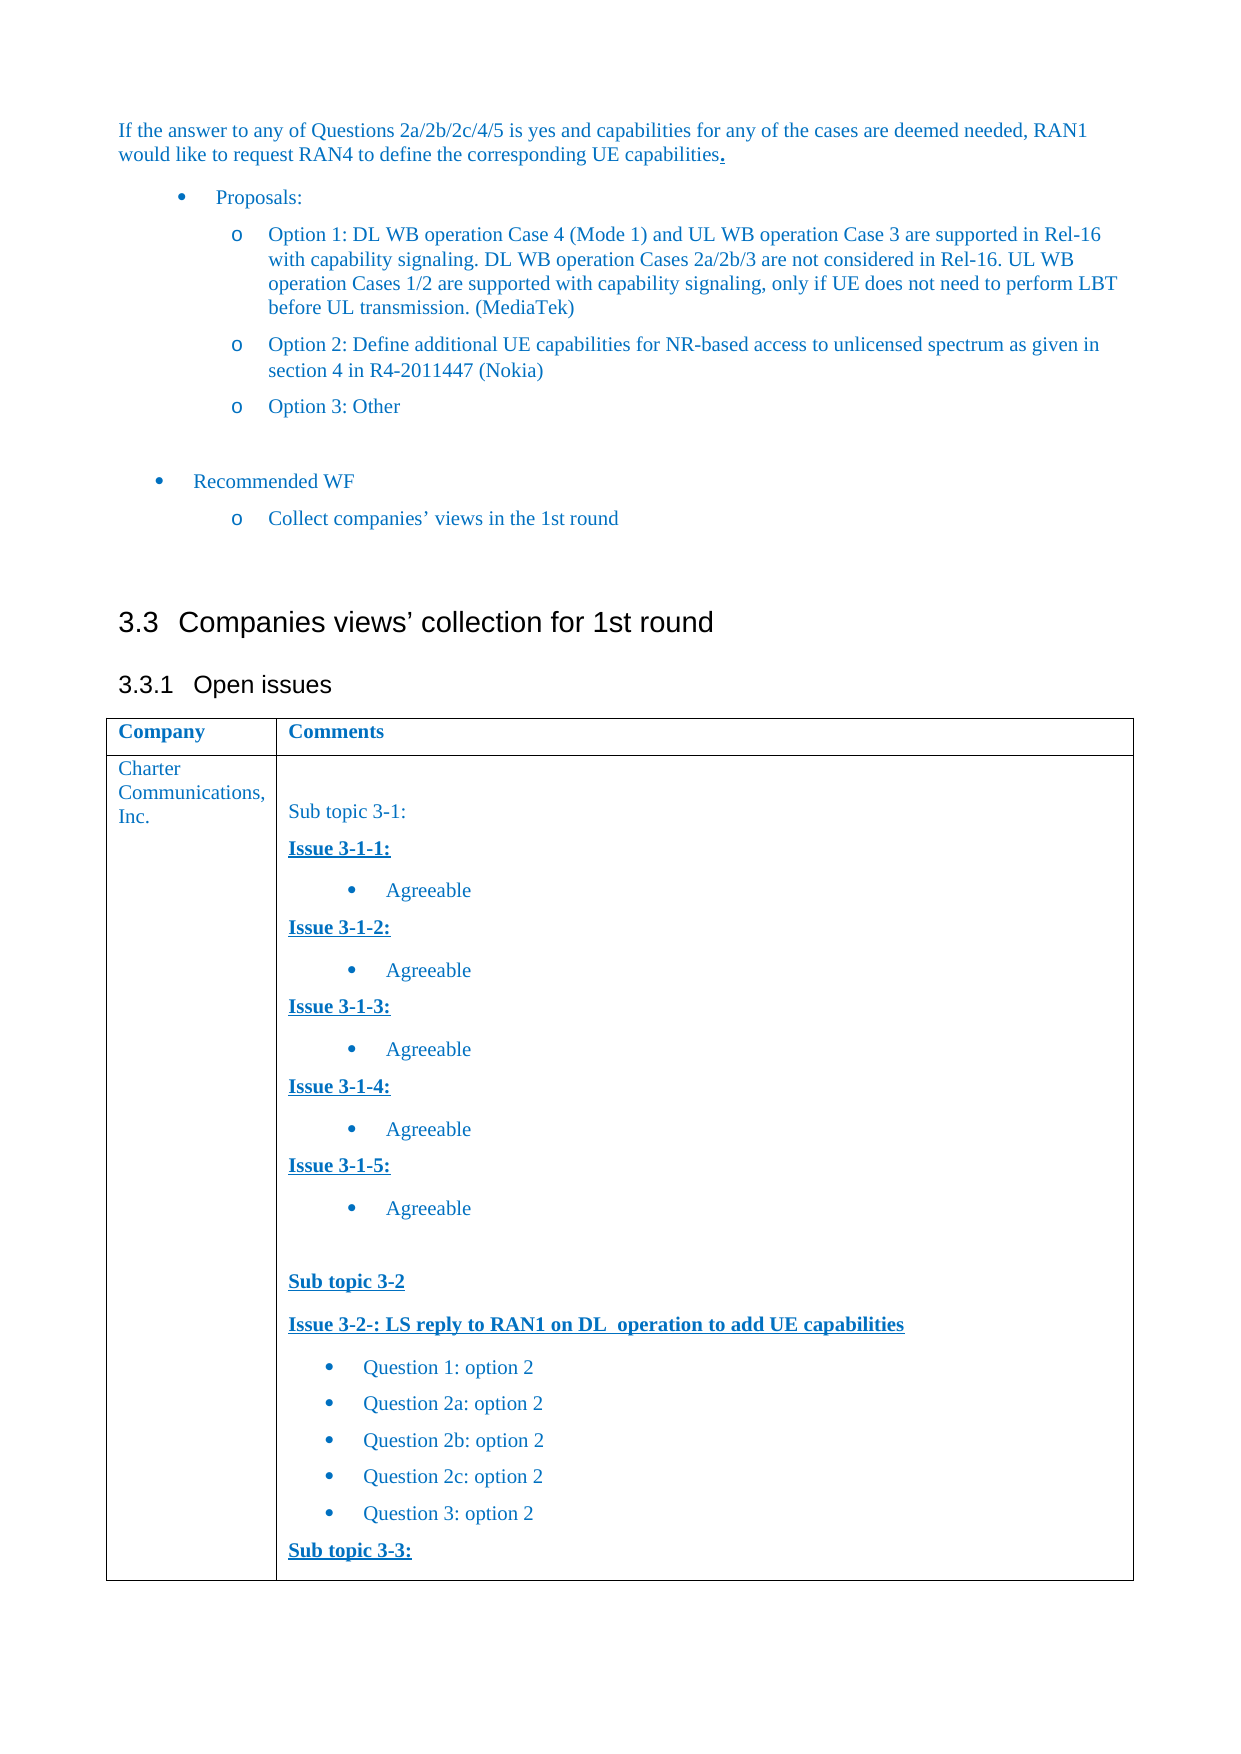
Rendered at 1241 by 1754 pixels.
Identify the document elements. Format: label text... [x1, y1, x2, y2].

subtitle Open issues [118, 670, 1122, 699]
text If the answer to any of Questions 2a/2b/2c/4/5 is yes and capabilities for any of the cases are deemed needed, RAN1 would like to request RAN4 to define the corresponding UE capabilities. [118, 118, 1122, 166]
list Option 3: Other [231, 394, 1122, 420]
table_header Company [107, 719, 276, 755]
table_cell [277, 756, 1133, 1580]
list Recommended WF [156, 469, 1122, 493]
list Option 2: Define additional UE capabilities for NR-based access to unlicensed spectrum as given in section 4 in R4-2011447 (Nokia) [231, 332, 1122, 382]
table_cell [107, 756, 276, 1580]
subtitle Companies views’ collection for 1st round [118, 605, 1122, 639]
list Collect companies’ views in the 1st round [231, 506, 1122, 531]
list Option 1: DL WB operation Case 4 (Mode 1) and UL WB operation Case 3 are supported in Rel-16 with capability signaling. DL WB operation Cases 2a/2b/3 are not considered in Rel-16. UL WB operation Cases 1/2 are supported with capability signaling, only if UE does not need to perform LBT before UL transmission. (MediaTek) [231, 221, 1122, 319]
table_header Comments [277, 719, 1133, 755]
list Proposals: [178, 185, 1122, 209]
